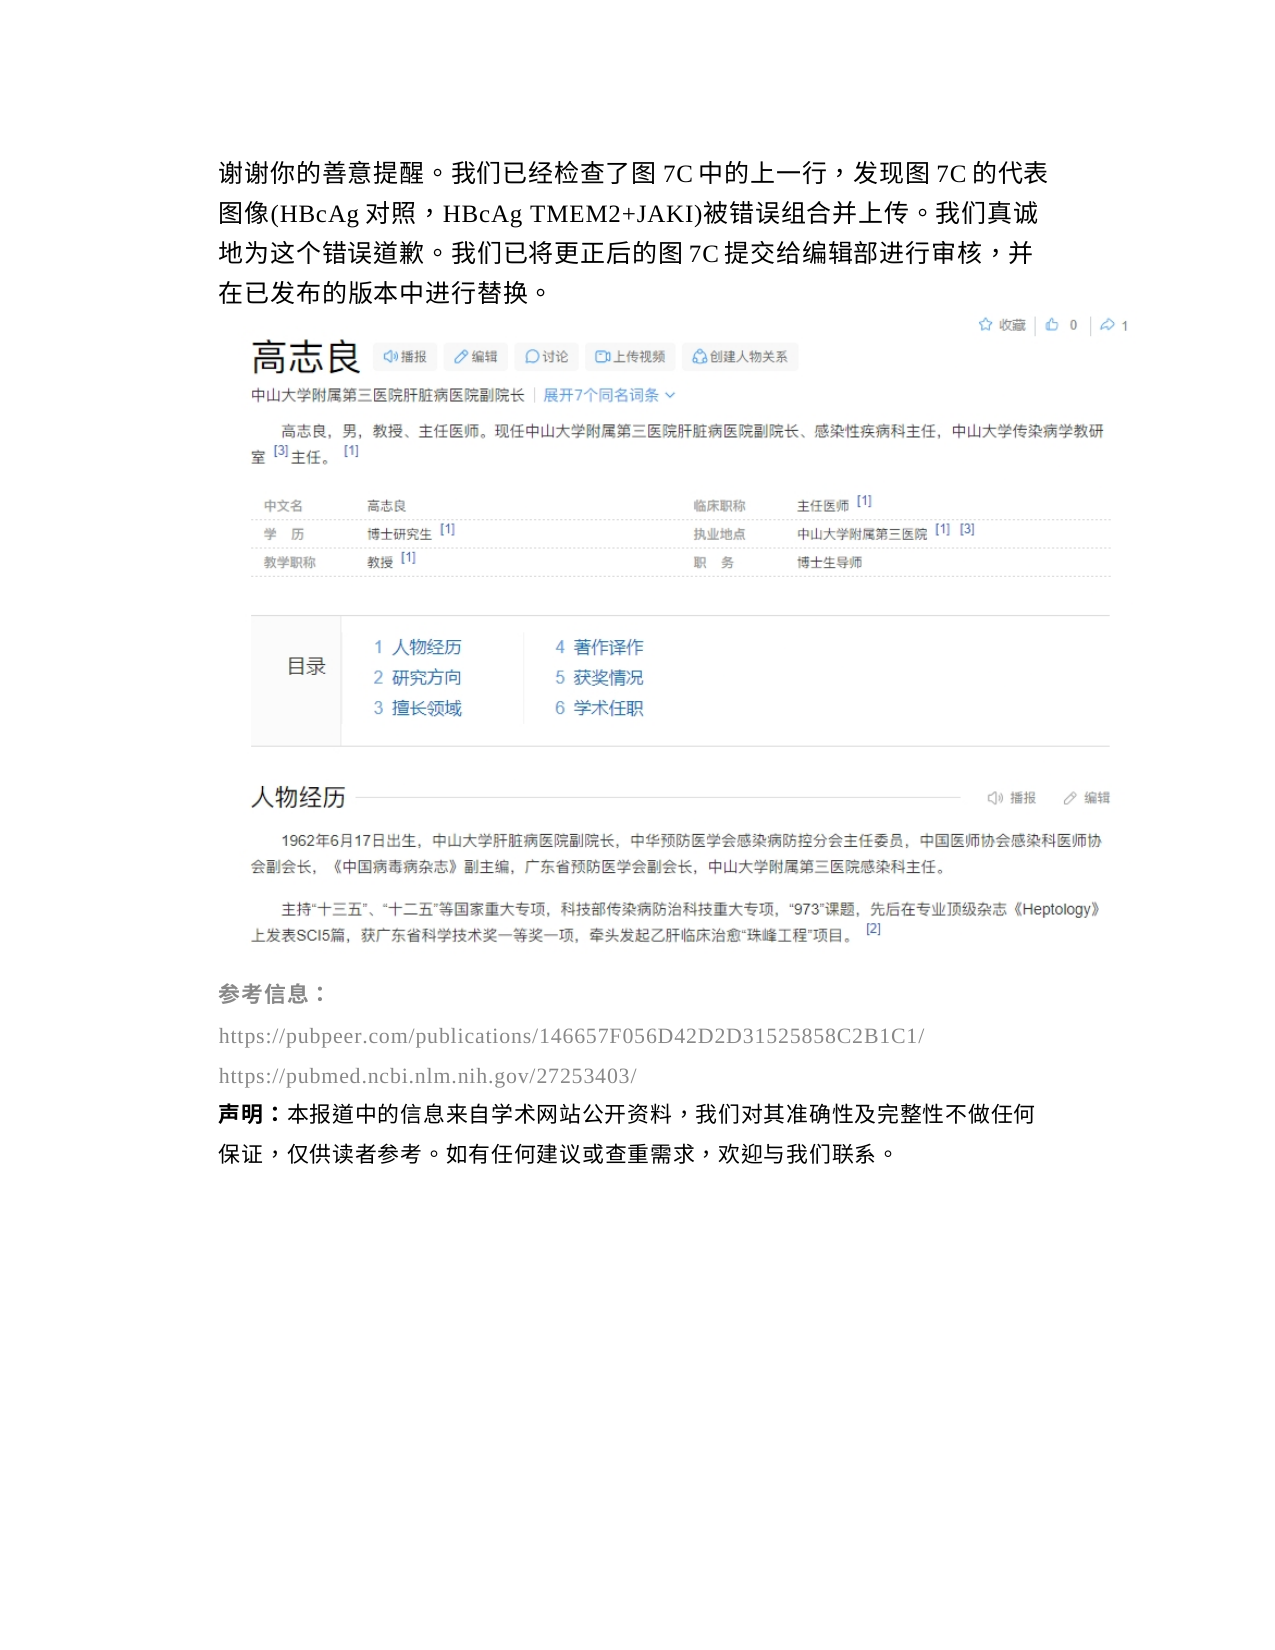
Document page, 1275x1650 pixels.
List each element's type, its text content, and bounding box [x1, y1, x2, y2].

text 参考信息： [219, 969, 1056, 1009]
text https://pubmed.ncbi.nlm.nih.gov/27253403/ [219, 1049, 1056, 1089]
text 声明：本报道中的信息来自学术网站公开资料，我们对其准确性及完整性不做任何保证，仅供读者参考。如有任何建议或查重需求，欢迎与我们联系。 [219, 1089, 1056, 1169]
picture [237, 310, 1138, 969]
text 谢谢你的善意提醒。我们已经检查了图7C中的上一行，发现图7C的代表图像(HBcAg对照，HBcAg TMEM2+JAKI)被错误组合并上传。我们真诚地为这个错误道歉。我们已将更正后的图7C提交给编辑部进行审核，并在已发布的版本中进行替换。 [219, 150, 1056, 310]
text https://pubpeer.com/publications/146657F056D42D2D31525858C2B1C1/ [219, 1009, 1056, 1049]
